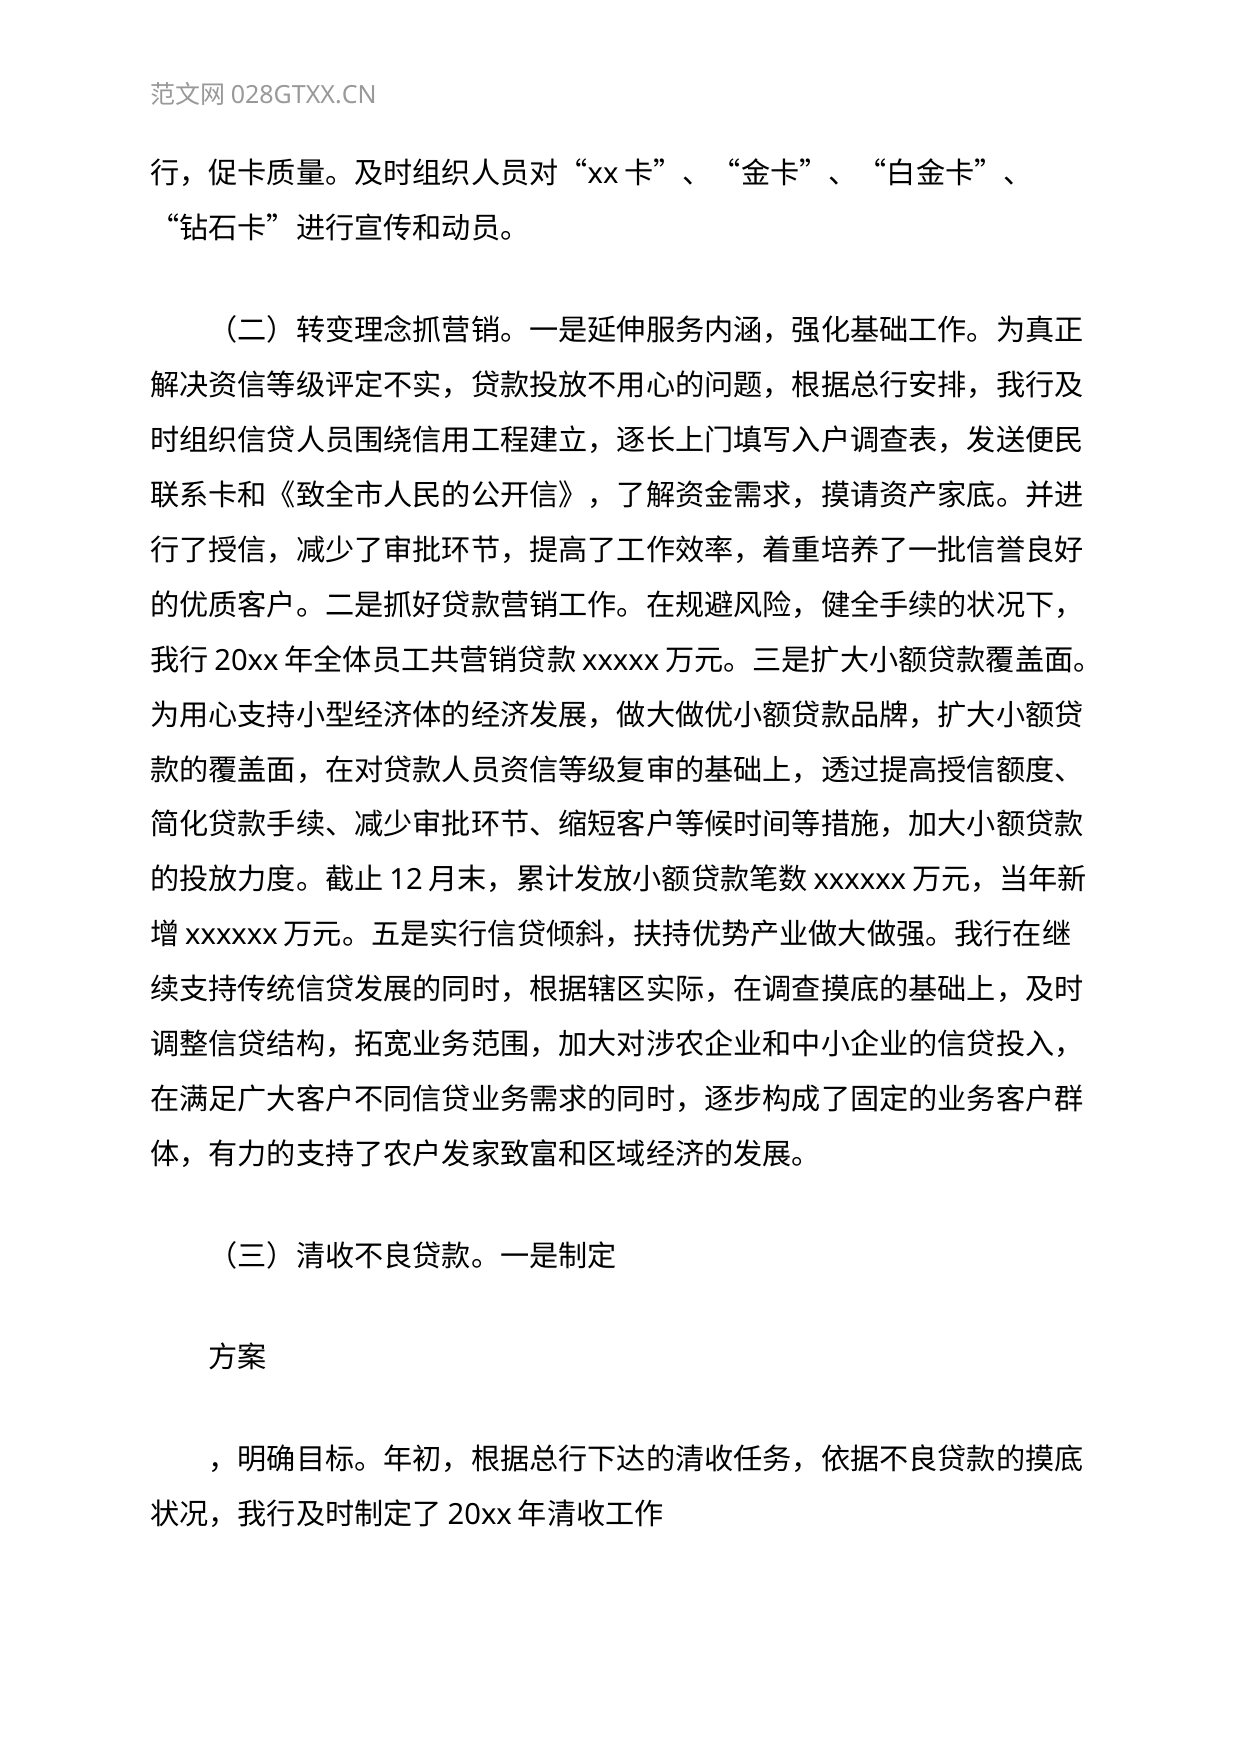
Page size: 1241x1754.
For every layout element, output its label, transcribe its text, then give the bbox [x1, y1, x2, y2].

text （三）清收不良贷款。一是制定 [150, 1232, 1090, 1274]
text ，明确目标。年初，根据总行下达的清收任务，依据不良贷款的摸底状况，我行及时制定了20xx年清收工作 [150, 1436, 1090, 1533]
text （二）转变理念抓营销。一是延伸服务内涵，强化基础工作。为真正解决资信等级评定不实，贷款投放不用心的问题，根据总行安排，我行及时组织信贷人员围绕信用工程建立，逐长上门填写入户调查表，发送便民联系卡和《致全市人民的公开信》，了解资金需求，摸请资产家底。并进行了授信，减少了审批环节，提高了工作效率，着重培养了一批信誉良好的优质客户。二是抓好贷款营销工作。在规避风险，健全手续的状况下，我行20xx年全体员工共营销贷款xxxxx万元。三是扩大小额贷款覆盖面。为用心支持小型经济体的经济发展，做大做优小额贷款品牌，扩大小额贷款的覆盖面，在对贷款人员资信等级复审的基础上，透过提高授信额度、简化贷款手续、减少审批环节、缩短客户等候时间等措施，加大小额贷款的投放力度。截止12月末，累计发放小额贷款笔数xxxxxx万元，当年新增xxxxxx万元。五是实行信贷倾斜，扶持优势产业做大做强。我行在继续支持传统信贷发展的同时，根据辖区实际，在调查摸底的基础上，及时调整信贷结构，拓宽业务范围，加大对涉农企业和中小企业的信贷投入，在满足广大客户不同信贷业务需求的同时，逐步构成了固定的业务客户群体，有力的支持了农户发家致富和区域经济的发展。 [150, 307, 1090, 1173]
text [150, 150, 1090, 247]
text 方案 [150, 1334, 1090, 1376]
